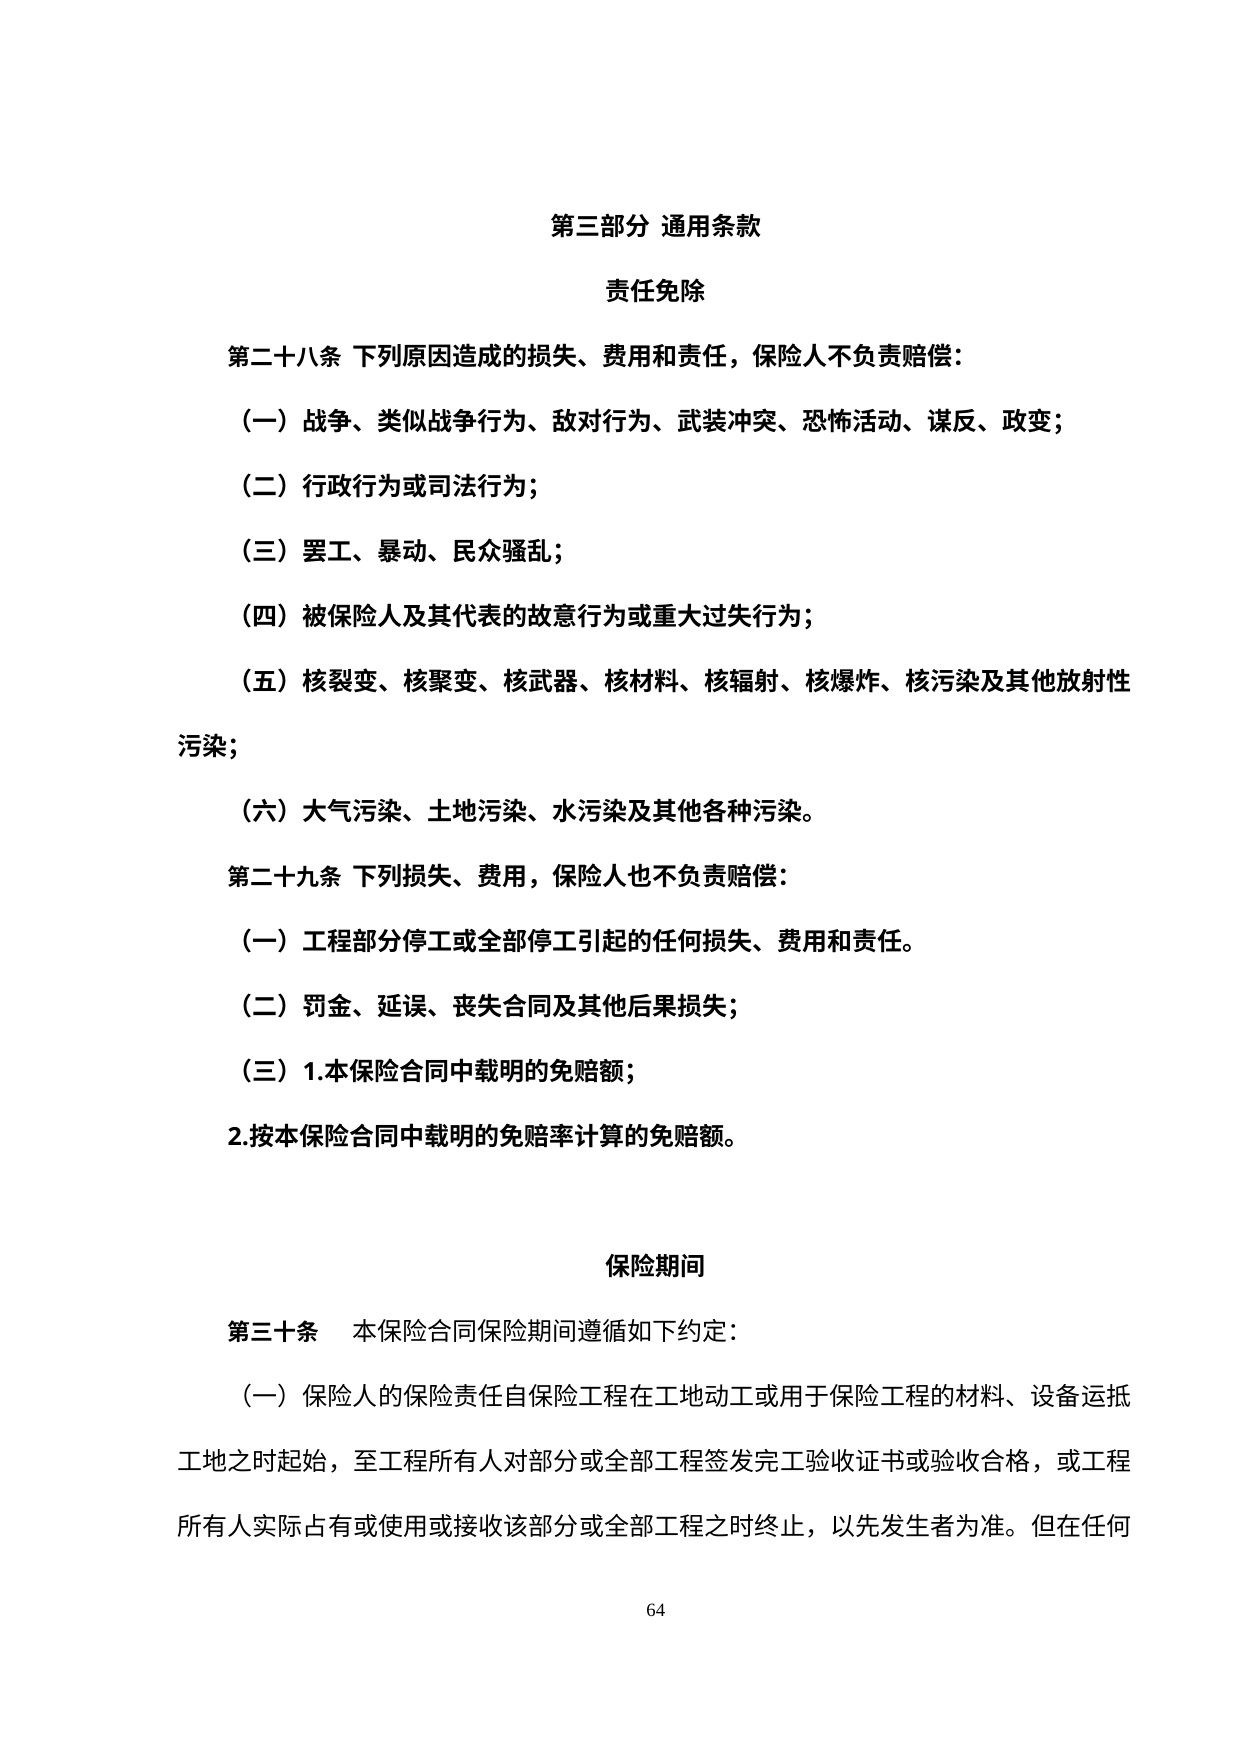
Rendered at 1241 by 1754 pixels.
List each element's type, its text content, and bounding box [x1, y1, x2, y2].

text （二）行政行为或司法行为； [177, 452, 1134, 517]
list 下列损失、费用，保险人也不负责赔偿： [177, 842, 1134, 907]
text 2.按本保险合同中载明的免赔率计算的免赔额。 [177, 1102, 1134, 1167]
text 责任免除 [177, 257, 1134, 322]
text 第三部分 通用条款 [177, 192, 1134, 257]
text 保险期间 [177, 1232, 1134, 1297]
text （三）1.本保险合同中载明的免赔额； [177, 1037, 1134, 1102]
text （一）战争、类似战争行为、敌对行为、武装冲突、恐怖活动、谋反、政变； [177, 387, 1134, 452]
text （三）罢工、暴动、民众骚乱； [177, 517, 1134, 582]
list 本保险合同保险期间遵循如下约定： [177, 1297, 1134, 1362]
text （一）工程部分停工或全部停工引起的任何损失、费用和责任。 [177, 907, 1134, 972]
text （二）罚金、延误、丧失合同及其他后果损失； [177, 972, 1134, 1037]
text （六）大气污染、土地污染、水污染及其他各种污染。 [177, 777, 1134, 842]
list 下列原因造成的损失、费用和责任，保险人不负责赔偿： [177, 322, 1134, 387]
text （四）被保险人及其代表的故意行为或重大过失行为； [177, 582, 1134, 647]
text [177, 1362, 1134, 1557]
text （五）核裂变、核聚变、核武器、核材料、核辐射、核爆炸、核污染及其他放射性污染； [177, 647, 1134, 777]
